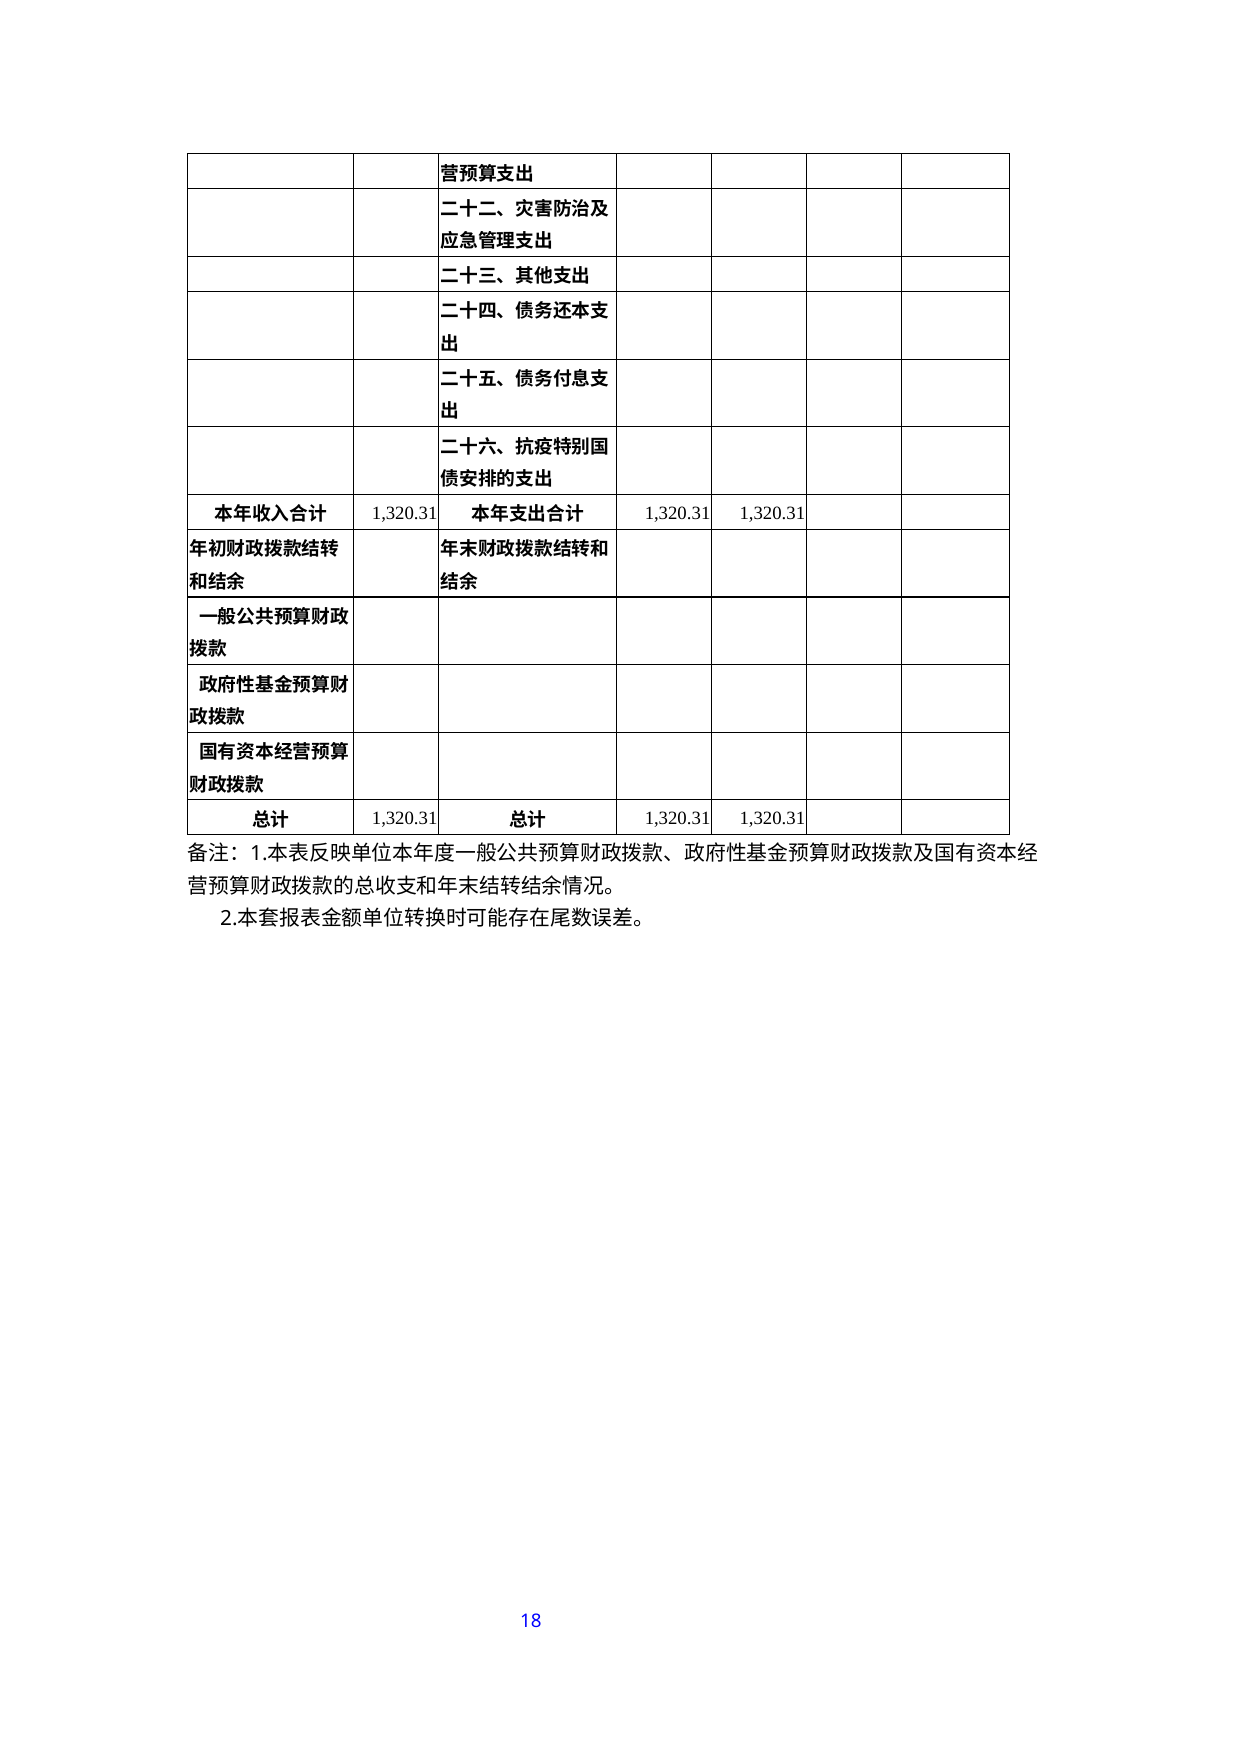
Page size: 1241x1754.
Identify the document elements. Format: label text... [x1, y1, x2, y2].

table_cell [617, 733, 711, 799]
table_cell [712, 292, 806, 358]
table_cell 本年收入合计 [188, 495, 353, 529]
table_cell 1,320.31 [617, 800, 711, 834]
table_cell [712, 530, 806, 596]
table_cell [188, 360, 353, 426]
table_cell 政府性基金预算财政拨款 [188, 665, 353, 732]
table_cell [712, 154, 806, 188]
table_cell [712, 257, 806, 291]
table_cell 1,320.31 [354, 495, 438, 529]
table_cell [617, 189, 711, 256]
table_cell [902, 733, 1009, 799]
table_cell [354, 733, 438, 799]
table_cell [712, 733, 806, 799]
table_cell 本年支出合计 [439, 495, 616, 529]
table_cell [354, 189, 438, 256]
table_cell 二十一、国有资本经营预算支出 [439, 154, 616, 188]
table_cell 1,320.31 [617, 495, 711, 529]
table_cell [807, 154, 901, 188]
table_cell [354, 598, 438, 664]
table_cell [712, 189, 806, 256]
table_cell 一般公共预算财政拨款 [188, 598, 353, 664]
table_cell [439, 733, 616, 799]
table_cell [902, 665, 1009, 732]
table_cell 二十二、灾害防治及应急管理支出 [439, 189, 616, 256]
table_cell [712, 360, 806, 426]
table_cell 二十六、抗疫特别国债安排的支出 [439, 427, 616, 494]
table_cell [354, 257, 438, 291]
table_cell [354, 530, 438, 596]
table_cell [712, 598, 806, 664]
text 备注：1.本表反映单位本年度一般公共预算财政拨款、政府性基金预算财政拨款及国有资本经营预算财政拨款的总收支和年末结转结余情况。 2.本套报表金额单位转换时可能存在尾数误差。 [187, 835, 1053, 1030]
table_cell 年初财政拨款结转和结余 [188, 530, 353, 596]
table_cell 1,320.31 [712, 800, 806, 834]
table_cell [354, 154, 438, 188]
table_cell [188, 154, 353, 188]
table_cell 总计 [188, 800, 353, 834]
table_cell [807, 360, 901, 426]
table_cell [902, 495, 1009, 529]
table_cell [354, 292, 438, 358]
table_cell [354, 360, 438, 426]
table_cell [354, 665, 438, 732]
table_cell [807, 665, 901, 732]
table_cell [902, 292, 1009, 358]
table_cell [902, 598, 1009, 664]
table_cell [807, 189, 901, 256]
table_cell [807, 427, 901, 494]
table_cell [902, 360, 1009, 426]
table_cell [902, 257, 1009, 291]
table_cell [617, 154, 711, 188]
table_cell 总计 [439, 800, 616, 834]
table_cell [807, 530, 901, 596]
table_cell [617, 665, 711, 732]
table_cell [617, 598, 711, 664]
table_cell [902, 154, 1009, 188]
table_cell [617, 427, 711, 494]
table_cell [807, 598, 901, 664]
table_cell [902, 189, 1009, 256]
table_cell [188, 427, 353, 494]
table_cell [617, 292, 711, 358]
table_cell [807, 800, 901, 834]
table_cell [807, 292, 901, 358]
table_cell 1,320.31 [354, 800, 438, 834]
table_cell 1,320.31 [712, 495, 806, 529]
table_cell [902, 530, 1009, 596]
table_cell [188, 292, 353, 358]
table_cell [188, 257, 353, 291]
table_cell [617, 360, 711, 426]
table_cell 年末财政拨款结转和结余 [439, 530, 616, 596]
table_cell 二十四、债务还本支出 [439, 292, 616, 358]
table_cell [902, 427, 1009, 494]
table_cell [807, 257, 901, 291]
table_cell [439, 665, 616, 732]
table_cell 二十三、其他支出 [439, 257, 616, 291]
table_cell [617, 530, 711, 596]
table_cell [439, 598, 616, 664]
table_cell [807, 733, 901, 799]
table_cell [807, 495, 901, 529]
table_cell [902, 800, 1009, 834]
table_cell [712, 427, 806, 494]
table_cell 二十五、债务付息支出 [439, 360, 616, 426]
table_cell [617, 257, 711, 291]
table_cell [354, 427, 438, 494]
table_cell [712, 665, 806, 732]
table_cell [188, 189, 353, 256]
table_cell 国有资本经营预算财政拨款 [188, 733, 353, 799]
